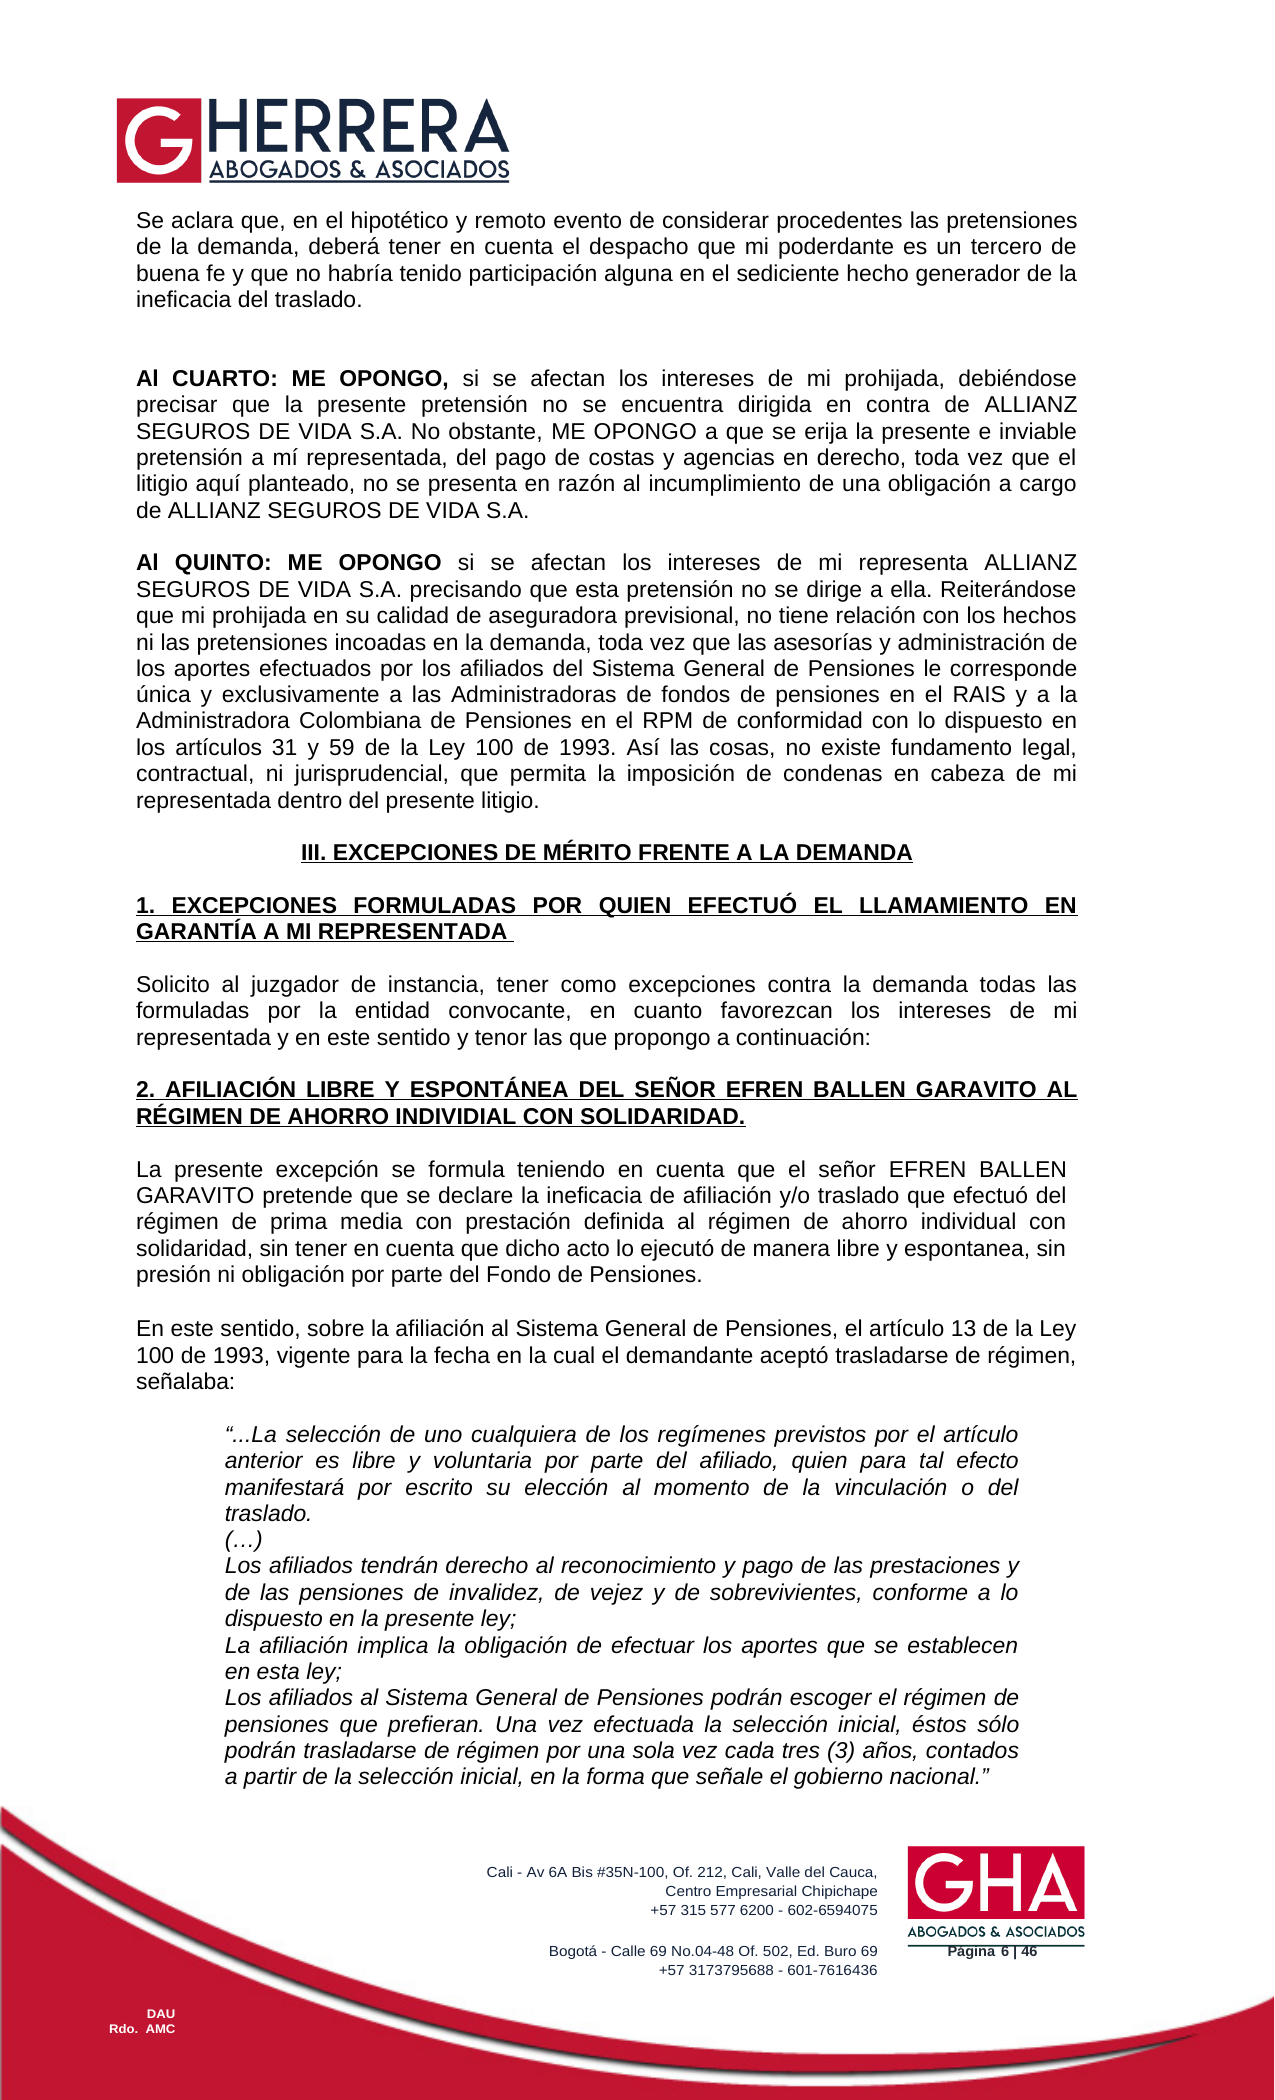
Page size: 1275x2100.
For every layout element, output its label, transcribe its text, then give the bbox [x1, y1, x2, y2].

text III. EXCEPCIONES DE MÉRITO FRENTE A LA DEMANDA [136, 839, 1078, 866]
text 1. EXCEPCIONES FORMULADAS POR QUIEN EFECTUÓ EL LLAMAMIENTO EN GARANTÍA A MI REPRESENTADA [136, 916, 1078, 945]
picture [96, 75, 529, 206]
text 2. AFILIACIÓN LIBRE Y ESPONTÁNEA DEL SEÑOR EFREN BALLEN GARAVITO AL RÉGIMEN DE AHORRO INDIVIDIAL CON SOLIDARIDAD. [136, 1100, 1078, 1129]
text “...La selección de uno cualquiera de los regímenes previstos por el artículo anterior es libre y voluntaria por parte del afiliado, quien para tal efecto manifestará por escrito su elección al momento de la vinculación o del traslado. [224, 1421, 1022, 1526]
text 1. EXCEPCIONES FORMULADAS POR QUIEN EFECTUÓ EL LLAMAMIENTO EN GARANTÍA A MI REPRESENTADA [136, 892, 1078, 915]
text La afiliación implica la obligación de efectuar los aportes que se establecen en esta ley; [224, 1632, 1022, 1684]
picture [0, 1793, 1275, 2100]
text Se aclara que, en el hipotético y remoto evento de considerar procedentes las pretensiones de la demanda, deberá tener en cuenta el despacho que mi poderdante es un tercero de buena fe y que no habría tenido participación alguna en el sediciente hecho generador de la ineficacia del traslado. [136, 207, 1078, 312]
text La presente excepción se formula teniendo en cuenta que el señor EFREN BALLEN GARAVITO pretende que se declare la ineficacia de afiliación y/o traslado que efectuó del régimen de prima media con prestación definida al régimen de ahorro individual con solidaridad, sin tener en cuenta que dicho acto lo ejecutó de manera libre y espontanea, sin presión ni obligación por parte del Fondo de Pensiones. [136, 1156, 1067, 1287]
text 2. AFILIACIÓN LIBRE Y ESPONTÁNEA DEL SEÑOR EFREN BALLEN GARAVITO AL RÉGIMEN DE AHORRO INDIVIDIAL CON SOLIDARIDAD. [136, 1076, 1078, 1099]
text Solicito al juzgador de instancia, tener como excepciones contra la demanda todas las formuladas por la entidad convocante, en cuanto favorezcan los intereses de mi representada y en este sentido y tenor las que propongo a continuación: [136, 971, 1078, 1050]
text En este sentido, sobre la afiliación al Sistema General de Pensiones, el artículo 13 de la Ley 100 de 1993, vigente para la fecha en la cual el demandante aceptó trasladarse de régimen, señalaba: [136, 1315, 1078, 1394]
text (…) [224, 1526, 1022, 1552]
text Los afiliados tendrán derecho al reconocimiento y pago de las prestaciones y de las pensiones de invalidez, de vejez y de sobrevivientes, conforme a lo dispuesto en la presente ley; [224, 1552, 1022, 1632]
text Los afiliados al Sistema General de Pensiones podrán escoger el régimen de pensiones que prefieran. Una vez efectuada la selección inicial, éstos sólo podrán trasladarse de régimen por una sola vez cada tres (3) años, contados a partir de la selección inicial, en la forma que señale el gobierno nacional.” [224, 1684, 1022, 1790]
text Al QUINTO: ME OPONGO si se afectan los intereses de mi representa ALLIANZ SEGUROS DE VIDA S.A. precisando que esta pretensión no se dirige a ella. Reiterándose que mi prohijada en su calidad de aseguradora previsional, no tiene relación con los hechos ni las pretensiones incoadas en la demanda, toda vez que las asesorías y administración de los aportes efectuados por los afiliados del Sistema General de Pensiones le corresponde única y exclusivamente a las Administradoras de fondos de pensiones en el RAIS y a la Administradora Colombiana de Pensiones en el RPM de conformidad con lo dispuesto en los artículos 31 y 59 de la Ley 100 de 1993. Así las cosas, no existe fundamento legal, contractual, ni jurisprudencial, que permita la imposición de condenas en cabeza de mi representada dentro del presente litigio. [136, 549, 1078, 813]
text Al CUARTO: ME OPONGO, si se afectan los intereses de mi prohijada, debiéndose precisar que la presente pretensión no se encuentra dirigida en contra de ALLIANZ SEGUROS DE VIDA S.A. No obstante, ME OPONGO a que se erija la presente e inviable pretensión a mí representada, del pago de costas y agencias en derecho, toda vez que el litigio aquí planteado, no se presenta en razón al incumplimiento de una obligación a cargo de ALLIANZ SEGUROS DE VIDA S.A. [136, 365, 1078, 523]
